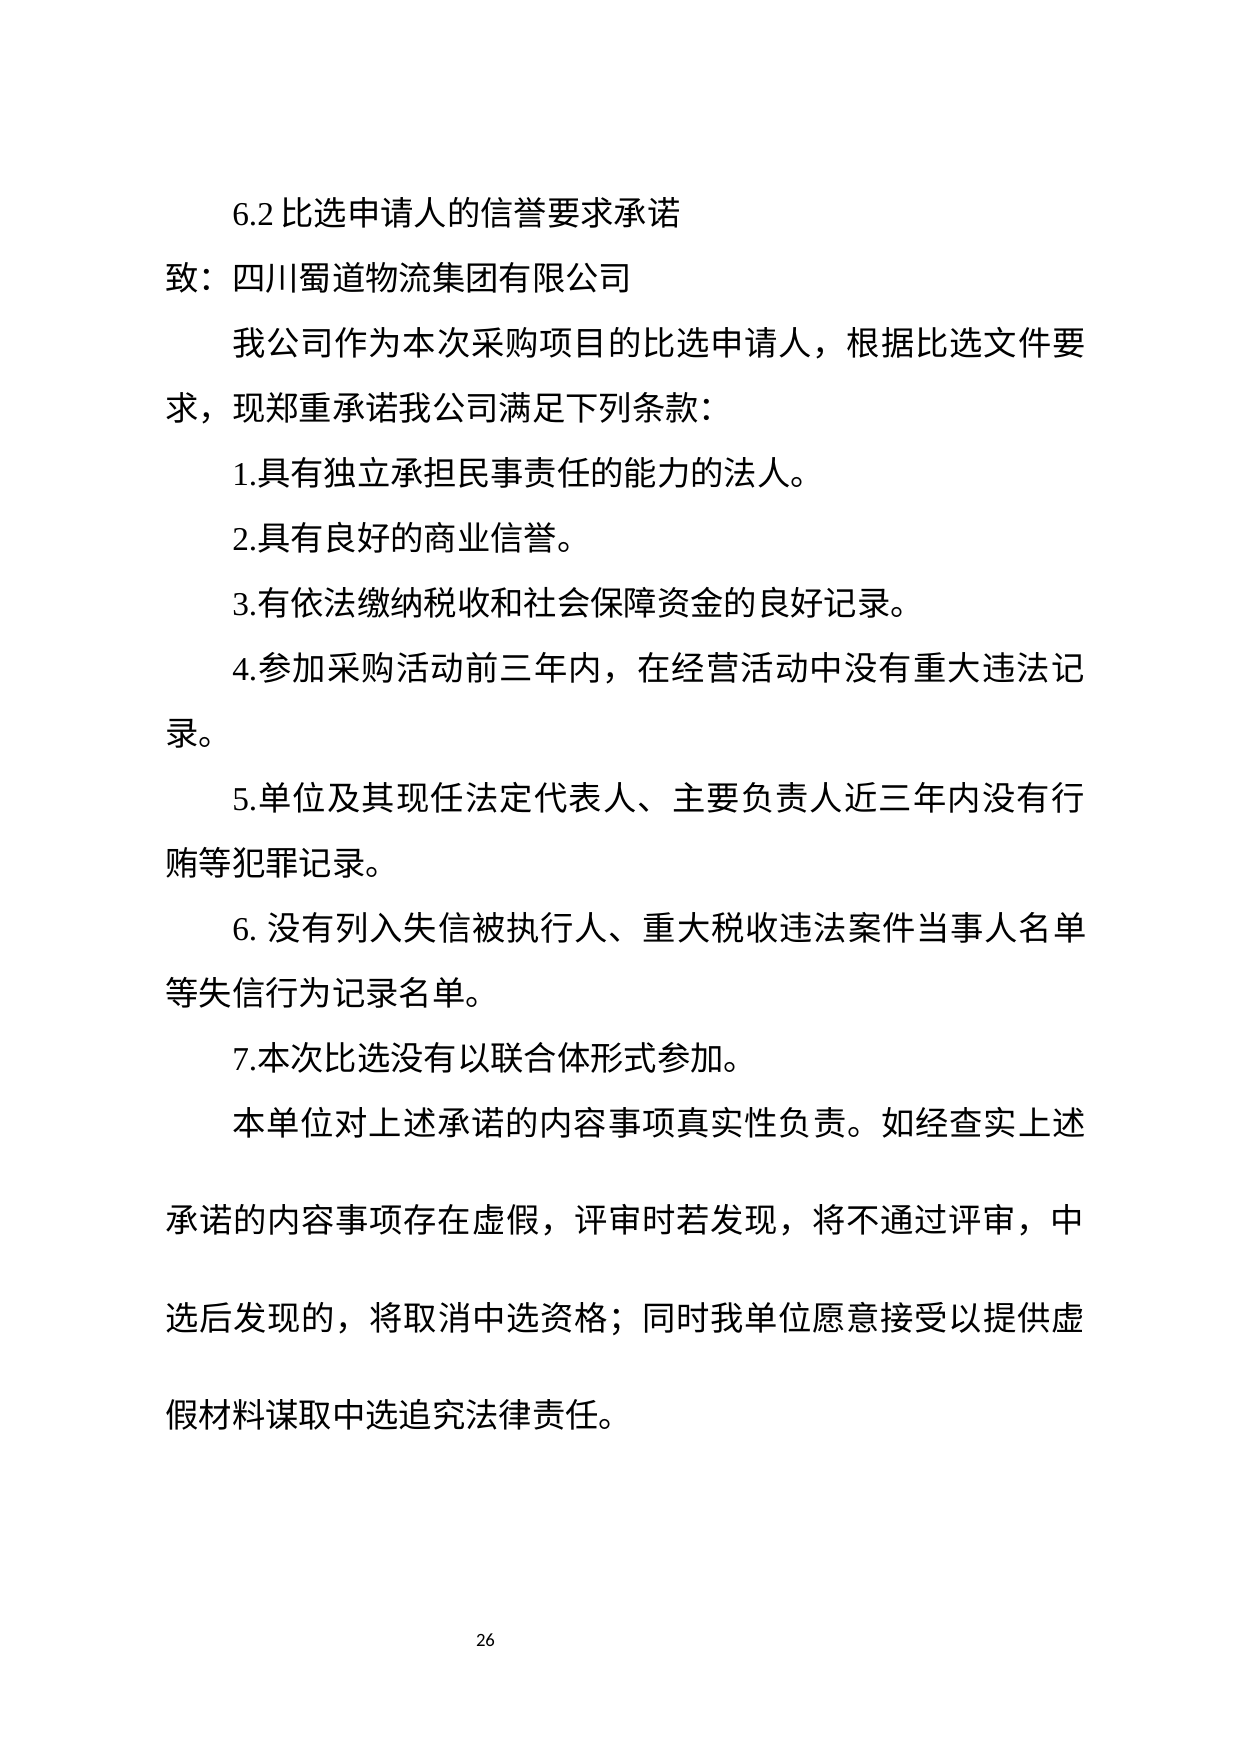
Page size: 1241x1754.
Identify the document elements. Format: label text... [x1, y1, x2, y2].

text 6. 没有列入失信被执行人、重大税收违法案件当事人名单等失信行为记录名单。 [165, 893, 1087, 1023]
text 本单位对上述承诺的内容事项真实性负责。如经查实上述承诺的内容事项存在虚假，评审时若发现，将不通过评审，中选后发现的，将取消中选资格；同时我单位愿意接受以提供虚假材料谋取中选追究法律责任。 [165, 1088, 1087, 1446]
text 致：四川蜀道物流集团有限公司 [165, 243, 1087, 308]
text 我公司作为本次采购项目的比选申请人，根据比选文件要求，现郑重承诺我公司满足下列条款： [165, 308, 1087, 438]
text 2.具有良好的商业信誉。 [165, 503, 1087, 568]
text 6.2比选申请人的信誉要求承诺 [165, 178, 1087, 243]
text 3.有依法缴纳税收和社会保障资金的良好记录。 [165, 568, 1087, 633]
text 4.参加采购活动前三年内，在经营活动中没有重大违法记录。 [165, 633, 1087, 763]
text 5.单位及其现任法定代表人、主要负责人近三年内没有行贿等犯罪记录。 [165, 763, 1087, 893]
text 1.具有独立承担民事责任的能力的法人。 [165, 438, 1087, 503]
text 7.本次比选没有以联合体形式参加。 [165, 1023, 1087, 1088]
